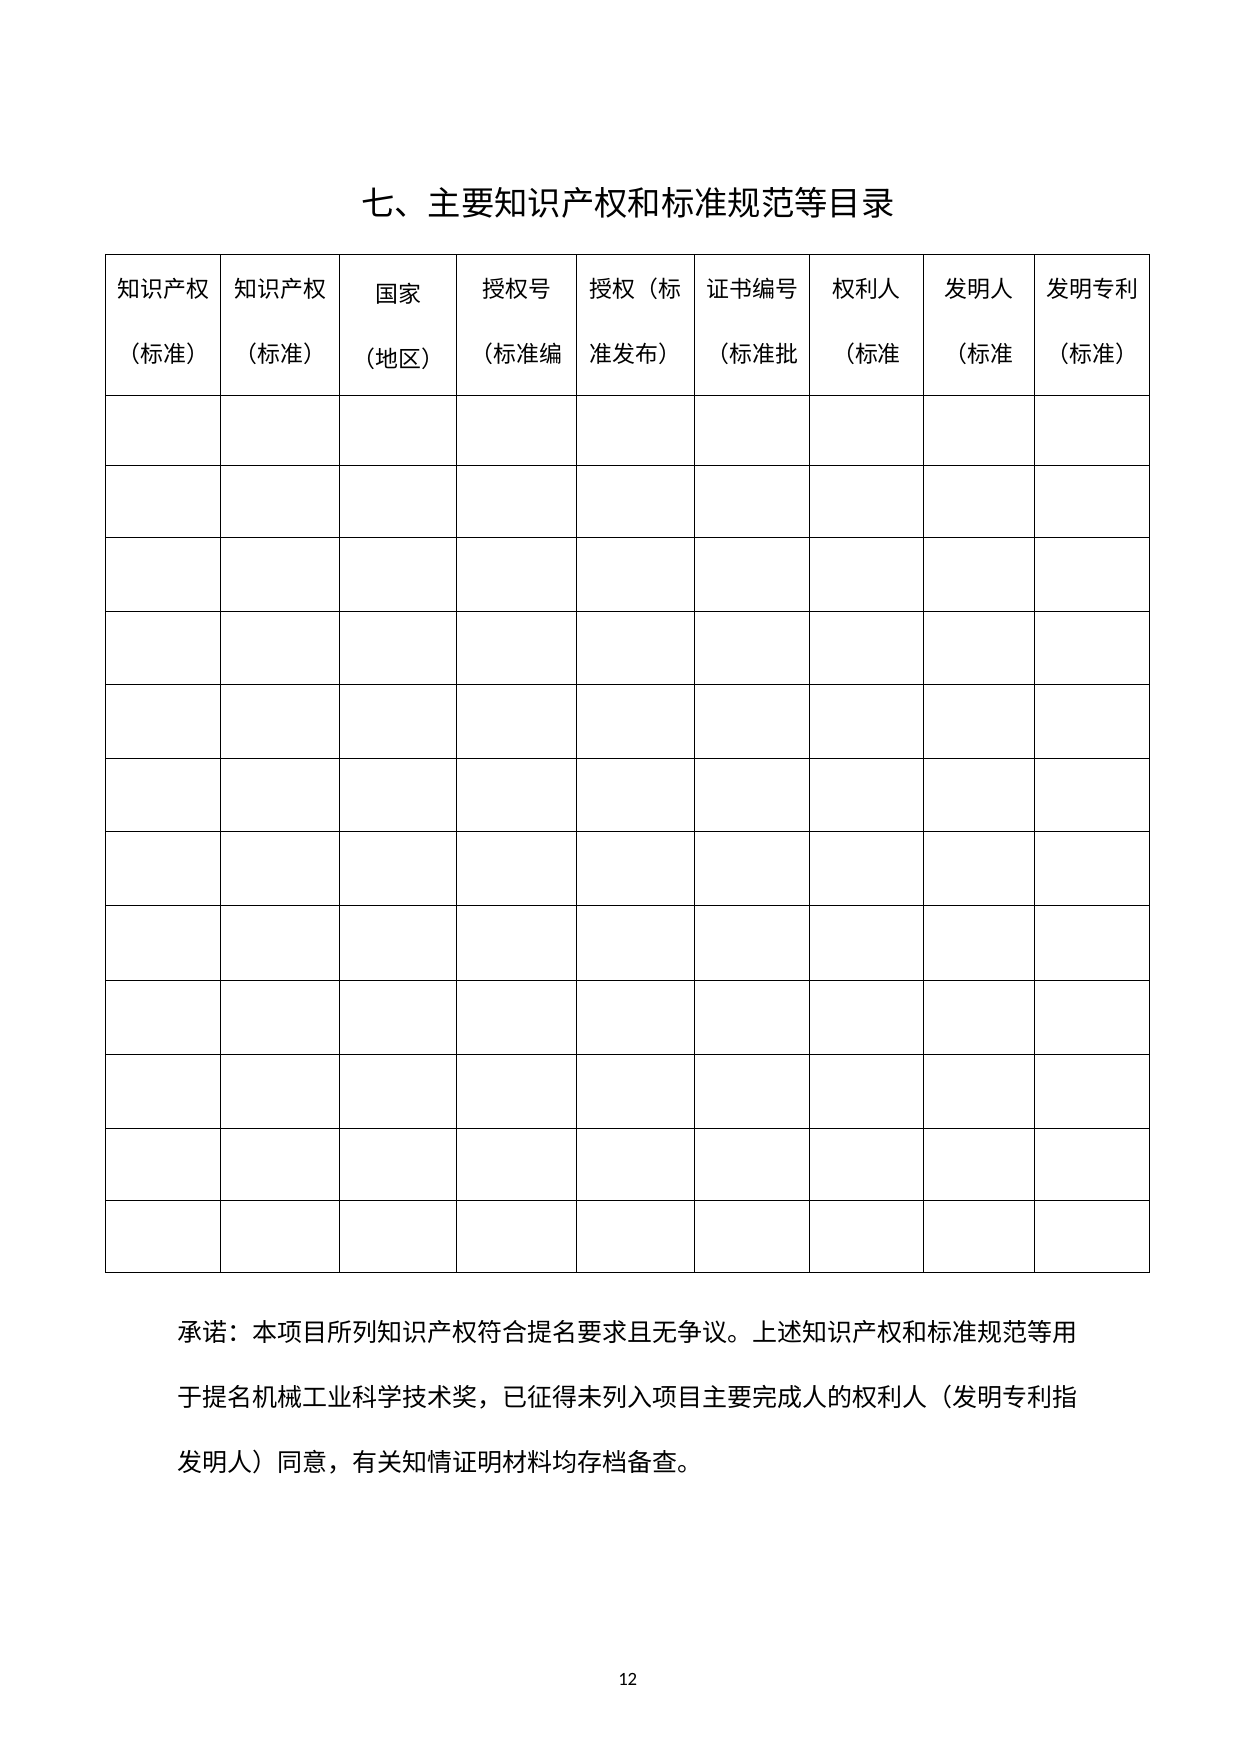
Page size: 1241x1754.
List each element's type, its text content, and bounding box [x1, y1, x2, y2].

table_cell [924, 1129, 1034, 1200]
table_cell [1035, 832, 1149, 905]
table_cell [810, 1129, 923, 1200]
table_cell [924, 832, 1034, 905]
table_cell [577, 1055, 694, 1128]
table_cell [1035, 1129, 1149, 1200]
table_cell [695, 981, 809, 1054]
table_cell [1035, 1201, 1149, 1272]
table_cell [221, 981, 339, 1054]
table_cell [340, 759, 456, 831]
table_cell [577, 685, 694, 758]
table_cell [695, 612, 809, 684]
table_header 授权（标准发布） 日期 [577, 255, 694, 395]
table_cell [1035, 981, 1149, 1054]
table_header 知识产权（标准）名称 [221, 255, 339, 395]
table_cell [695, 906, 809, 980]
table_cell [577, 981, 694, 1054]
table_cell [457, 685, 576, 758]
table_cell [340, 538, 456, 611]
table_cell [1035, 906, 1149, 980]
table_header 权利人（标准起草单位） [810, 255, 923, 395]
table_cell [221, 685, 339, 758]
table_cell [577, 832, 694, 905]
table_cell [924, 396, 1034, 464]
table_header 发明专利（标准）有效状态 [1035, 255, 1149, 395]
table_cell [1035, 612, 1149, 684]
table_cell [106, 466, 220, 537]
table_cell [106, 759, 220, 831]
table_cell [924, 466, 1034, 537]
table_header 发明人（标准起草人） [924, 255, 1034, 395]
table_cell [577, 538, 694, 611]
table_header 证书编号（标准批准发布部门） [695, 255, 809, 395]
table_cell [810, 981, 923, 1054]
table_cell [457, 981, 576, 1054]
table_cell [810, 612, 923, 684]
table_cell [457, 538, 576, 611]
table_cell [1035, 1055, 1149, 1128]
table_cell [695, 396, 809, 464]
table_header 知识产权（标准）类别 [106, 255, 220, 395]
table_cell [810, 832, 923, 905]
table_cell [221, 1055, 339, 1128]
table_cell [810, 685, 923, 758]
table_cell [810, 759, 923, 831]
table_cell [577, 396, 694, 464]
table_cell [924, 906, 1034, 980]
table_cell [924, 1201, 1034, 1272]
table_cell [340, 1129, 456, 1200]
table_cell [106, 1055, 220, 1128]
table_cell [340, 1201, 456, 1272]
table_cell [695, 759, 809, 831]
text 承诺：本项目所列知识产权符合提名要求且无争议。上述知识产权和标准规范等用于提名机械工业科学技术奖，已征得未列入项目主要完成人的权利人（发明专利指发明人）同意，有关知情证明材料均存档备查。 [177, 1298, 1078, 1493]
text 七、主要知识产权和标准规范等目录 [177, 168, 1078, 233]
table_cell [457, 759, 576, 831]
table_cell [695, 1201, 809, 1272]
table_cell [695, 466, 809, 537]
table_cell [924, 1055, 1034, 1128]
table_cell [221, 759, 339, 831]
table_cell [340, 981, 456, 1054]
table_cell [221, 396, 339, 464]
table_header 国家 （地区） [340, 255, 456, 395]
table_cell [106, 685, 220, 758]
table_cell [695, 1129, 809, 1200]
table_cell [810, 906, 923, 980]
table_cell [221, 906, 339, 980]
table_cell [340, 466, 456, 537]
table_cell [221, 612, 339, 684]
table_cell [577, 466, 694, 537]
table_cell [924, 685, 1034, 758]
table_cell [457, 906, 576, 980]
table_cell [106, 1129, 220, 1200]
table_cell [106, 612, 220, 684]
table_cell [340, 906, 456, 980]
table_cell [457, 466, 576, 537]
table_cell [1035, 685, 1149, 758]
table_cell [695, 685, 809, 758]
table_cell [577, 1201, 694, 1272]
table_cell [695, 538, 809, 611]
table_cell [221, 538, 339, 611]
table_cell [924, 981, 1034, 1054]
table_cell [810, 466, 923, 537]
table_cell [106, 1201, 220, 1272]
table_cell [924, 612, 1034, 684]
table_cell [577, 759, 694, 831]
table_cell [221, 1129, 339, 1200]
table_cell [924, 759, 1034, 831]
table_cell [340, 685, 456, 758]
table_cell [810, 1201, 923, 1272]
table_cell [577, 906, 694, 980]
table_cell [106, 538, 220, 611]
table_cell [457, 612, 576, 684]
table_cell [457, 396, 576, 464]
table_cell [340, 612, 456, 684]
table_cell [577, 1129, 694, 1200]
table_cell [340, 396, 456, 464]
table_cell [457, 1129, 576, 1200]
table_cell [924, 538, 1034, 611]
table_cell [106, 906, 220, 980]
table_cell [106, 396, 220, 464]
table_cell [695, 832, 809, 905]
table_cell [221, 466, 339, 537]
table_header 授权号（标准编号） [457, 255, 576, 395]
table_cell [1035, 538, 1149, 611]
table_cell [810, 1055, 923, 1128]
table_cell [106, 832, 220, 905]
table_cell [221, 1201, 339, 1272]
table_cell [457, 1055, 576, 1128]
table_cell [457, 832, 576, 905]
table_cell [1035, 759, 1149, 831]
table_cell [1035, 396, 1149, 464]
table_cell [340, 1055, 456, 1128]
table_cell [106, 981, 220, 1054]
table_cell [810, 396, 923, 464]
table_cell [1035, 466, 1149, 537]
table_cell [457, 1201, 576, 1272]
table_cell [340, 832, 456, 905]
table_cell [577, 612, 694, 684]
table_cell [221, 832, 339, 905]
table_cell [810, 538, 923, 611]
table_cell [695, 1055, 809, 1128]
